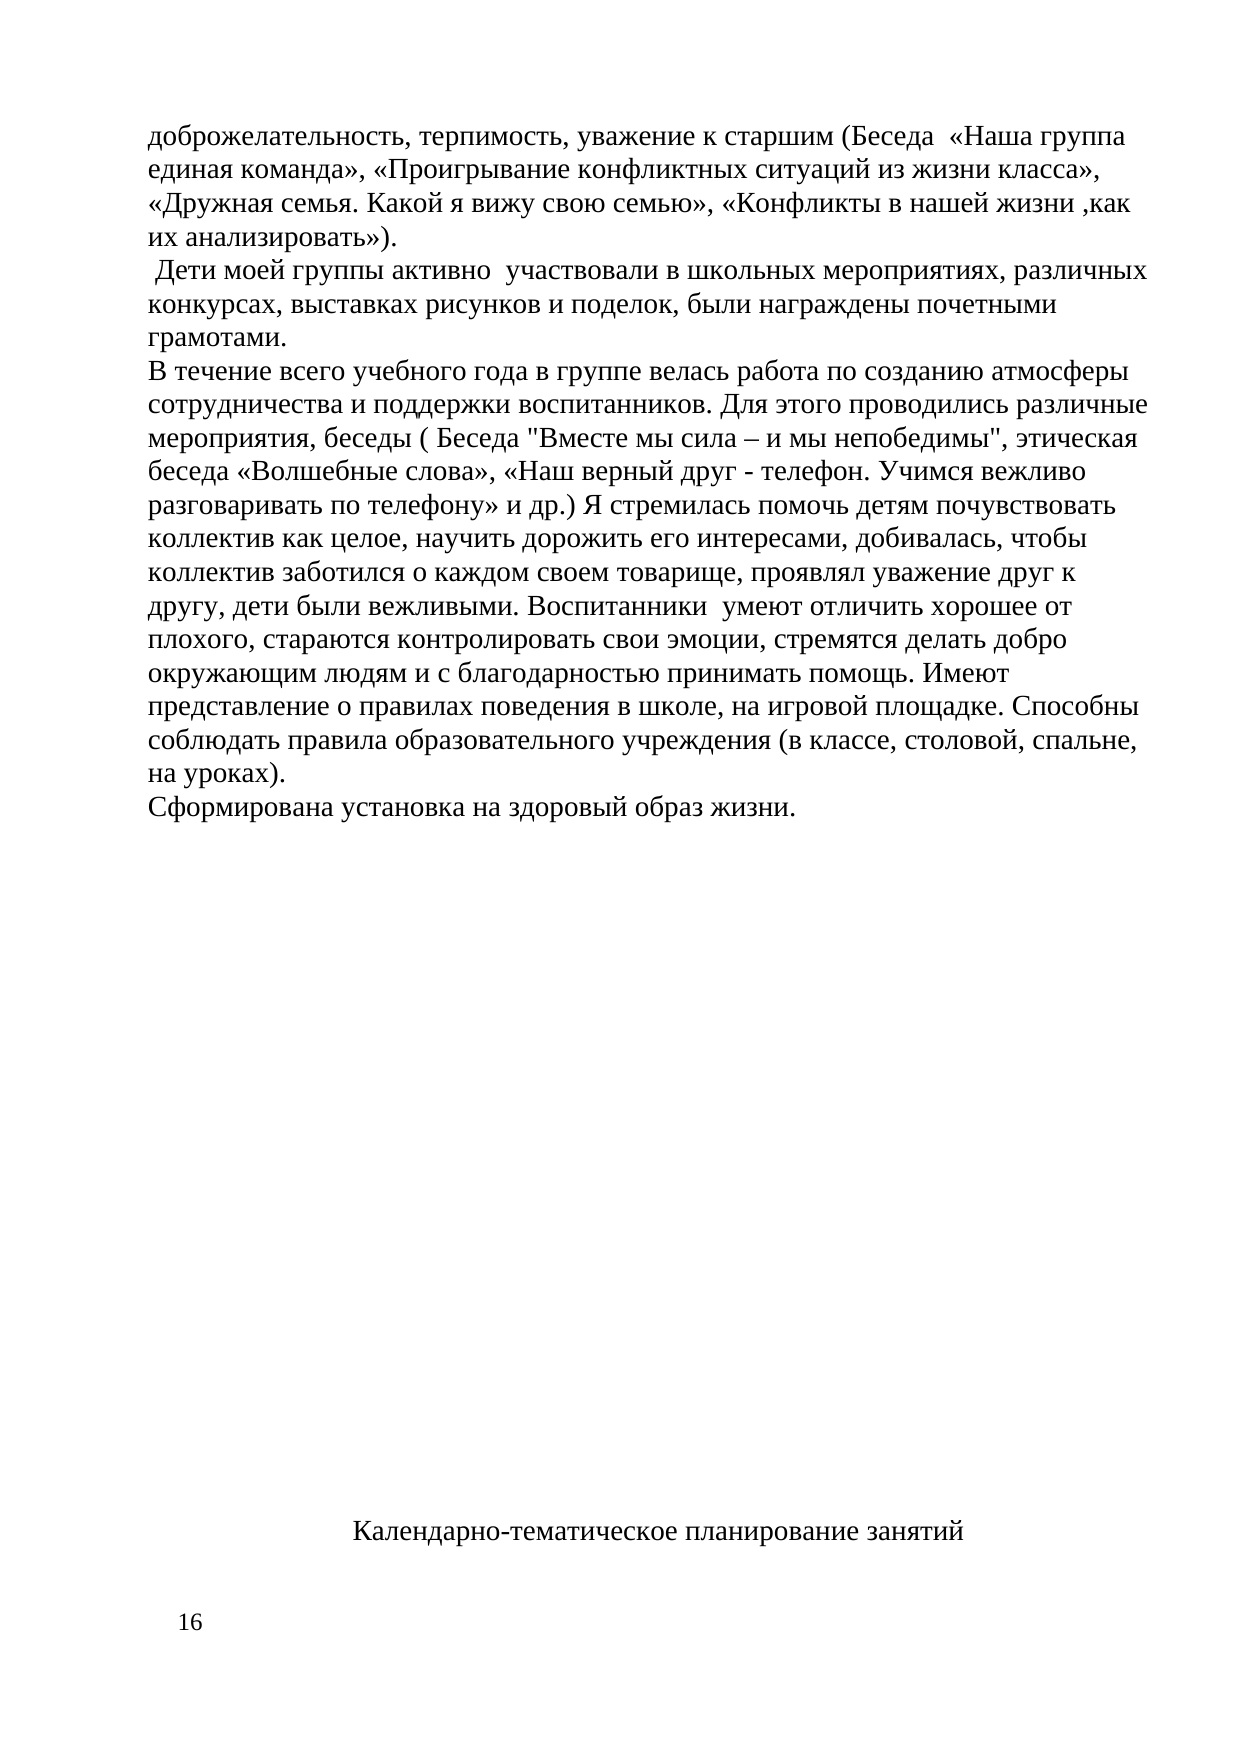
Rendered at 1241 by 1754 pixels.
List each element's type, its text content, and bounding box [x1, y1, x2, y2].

text Сформирована установка на здоровый образ жизни. [148, 789, 1152, 822]
text Дети моей группы активно участвовали в школьных мероприятиях, различных конкурсах, выставках рисунков и поделок, были награждены почетными грамотами. [148, 252, 1152, 353]
text Календарно-тематическое планирование занятий [177, 1513, 1152, 1547]
text В течение всего учебного года в группе велась работа по созданию атмосферы сотрудничества и поддержки воспитанников. Для этого проводились различные мероприятия, беседы ( Беседа "Вместе мы сила – и мы непобедимы", этическая беседа «Волшебные слова», «Наш верный друг - телефон. Учимся вежливо разговаривать по телефону» и др.) Я стремилась помочь детям почувствовать коллектив как целое, научить дорожить его интересами, добивалась, чтобы коллектив заботился о каждом своем товарище, проявлял уважение друг к другу, дети были вежливыми. Воспитанники умеют отличить хорошее от плохого, стараются контролировать свои эмоции, стремятся делать добро окружающим людям и с благодарностью принимать помощь. Имеют представление о правилах поведения в школе, на игровой площадке. Способны соблюдать правила образовательного учреждения (в классе, столовой, спальне, на уроках). [148, 353, 1152, 789]
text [148, 118, 1152, 252]
